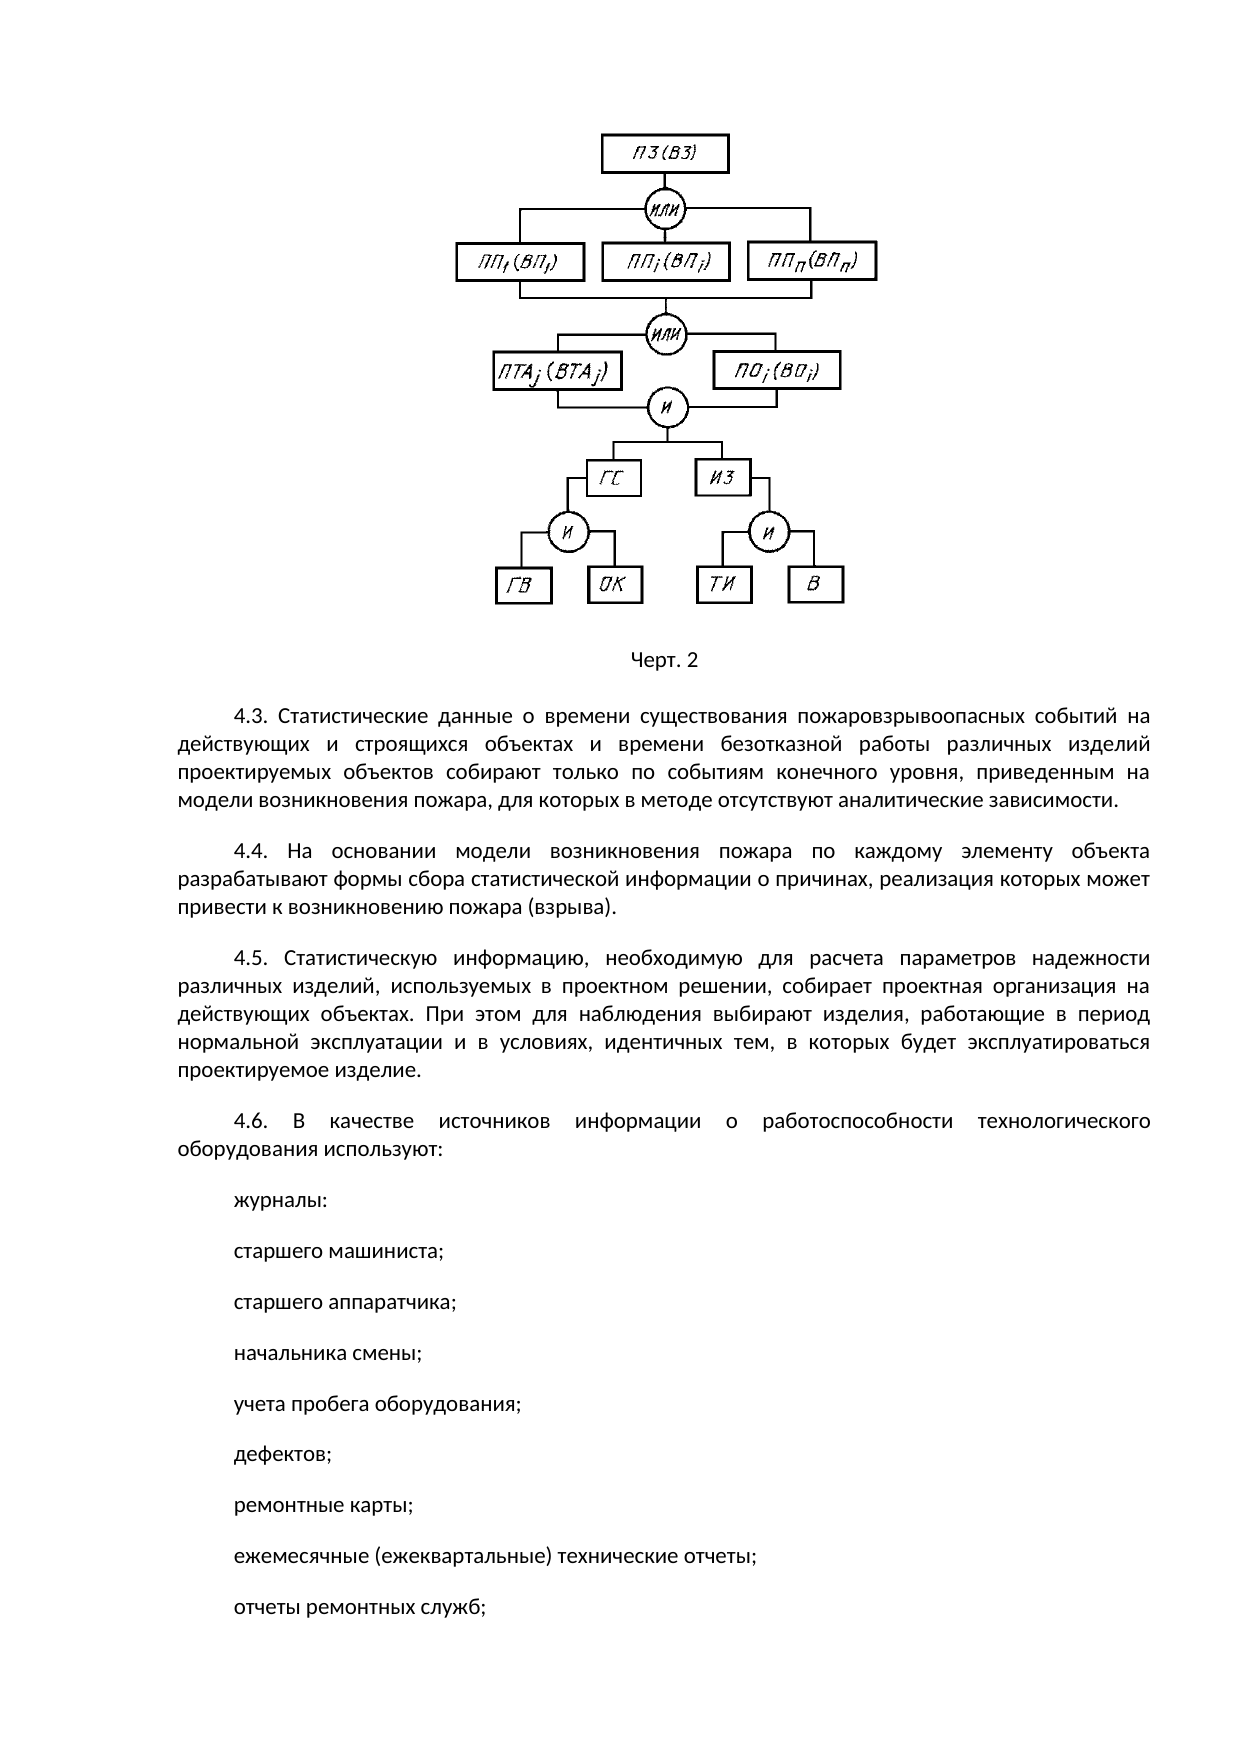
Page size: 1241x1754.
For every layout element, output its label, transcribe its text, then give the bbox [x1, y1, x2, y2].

text отчеты ремонтных служб; [177, 1592, 1152, 1620]
text Черт. 2 [177, 645, 1152, 673]
text 4.6. В качестве источников информации о работоспособности технологического оборудования используют: [177, 1106, 1152, 1162]
text дефектов; [177, 1439, 1152, 1468]
text учета пробега оборудования; [177, 1389, 1152, 1417]
text старшего аппаратчика; [177, 1287, 1152, 1315]
text начальника смены; [177, 1338, 1152, 1366]
text старшего машиниста; [177, 1236, 1152, 1264]
text журналы: [177, 1185, 1152, 1213]
text 4.5. Статистическую информацию, необходимую для расчета параметров надежности различных изделий, используемых в проектном решении, собирает проектная организация на действующих объектах. При этом для наблюдения выбирают изделия, работающие в период нормальной эксплуатации и в условиях, идентичных тем, в которых будет эксплуатироваться проектируемое изделие. [177, 943, 1152, 1083]
picture [443, 118, 886, 617]
text ремонтные карты; [177, 1491, 1152, 1518]
text ежемесячные (ежеквартальные) технические отчеты; [177, 1541, 1152, 1569]
text 4.4. На основании модели возникновения пожара по каждому элементу объекта разрабатывают формы сбора статистической информации о причинах, реализация которых может привести к возникновению пожара (взрыва). [177, 836, 1152, 920]
text 4.3. Статистические данные о времени существования пожаровзрывоопасных событий на действующих и строящихся объектах и времени безотказной работы различных изделий проектируемых объектов собирают только по событиям конечного уровня, приведенным на модели возникновения пожара, для которых в методе отсутствуют аналитические зависимости. [177, 701, 1152, 813]
